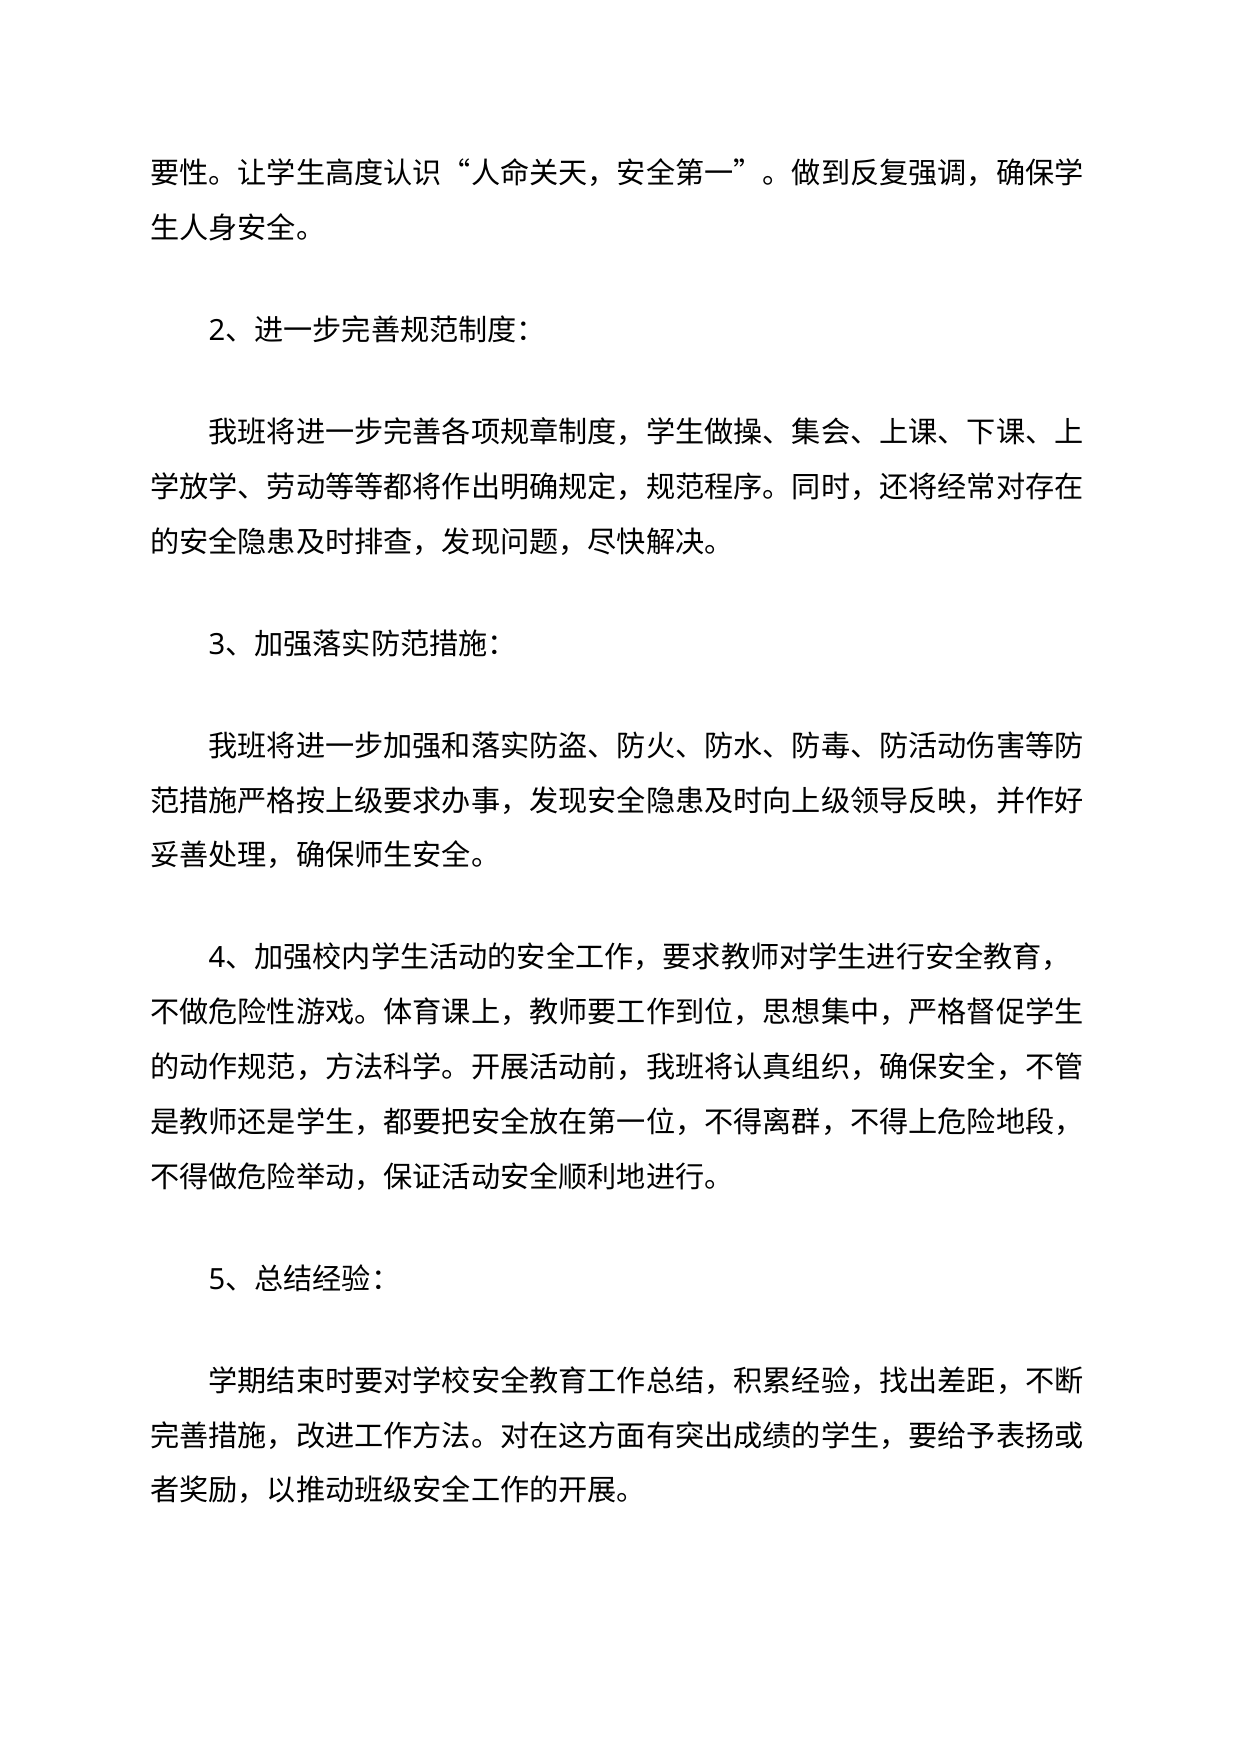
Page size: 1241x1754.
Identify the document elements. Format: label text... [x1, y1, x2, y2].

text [150, 150, 1090, 247]
text 4、加强校内学生活动的安全工作，要求教师对学生进行安全教育，不做危险性游戏。体育课上，教师要工作到位，思想集中，严格督促学生的动作规范，方法科学。开展活动前，我班将认真组织，确保安全，不管是教师还是学生，都要把安全放在第一位，不得离群，不得上危险地段，不得做危险举动，保证活动安全顺利地进行。 [150, 934, 1090, 1196]
text 我班将进一步加强和落实防盗、防火、防水、防毒、防活动伤害等防范措施严格按上级要求办事，发现安全隐患及时向上级领导反映，并作好妥善处理，确保师生安全。 [150, 722, 1090, 874]
text 学期结束时要对学校安全教育工作总结，积累经验，找出差距，不断完善措施，改进工作方法。对在这方面有突出成绩的学生，要给予表扬或者奖励，以推动班级安全工作的开展。 [150, 1357, 1090, 1509]
text 2、进一步完善规范制度： [150, 307, 1090, 349]
text 5、总结经验： [150, 1255, 1090, 1298]
text 我班将进一步完善各项规章制度，学生做操、集会、上课、下课、上学放学、劳动等等都将作出明确规定，规范程序。同时，还将经常对存在的安全隐患及时排查，发现问题，尽快解决。 [150, 409, 1090, 561]
text 3、加强落实防范措施： [150, 620, 1090, 663]
